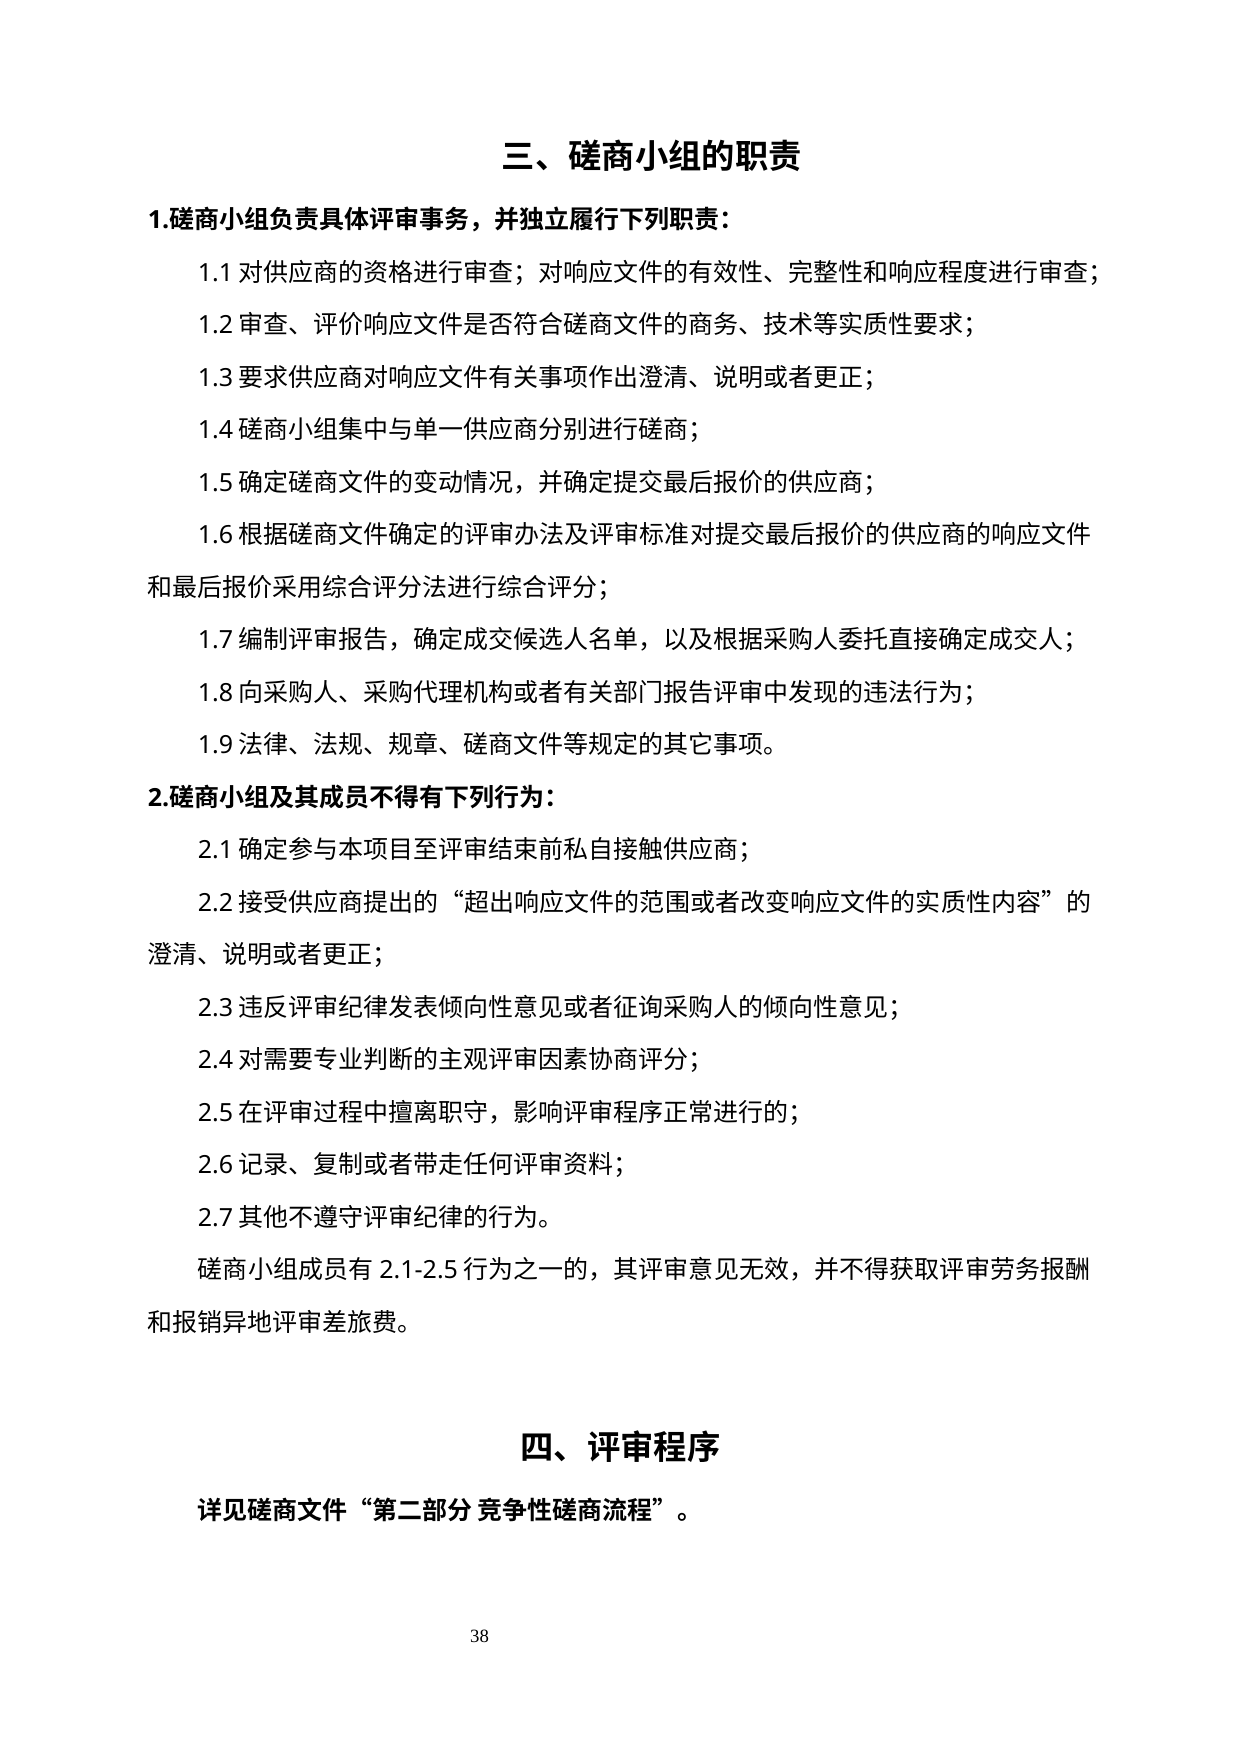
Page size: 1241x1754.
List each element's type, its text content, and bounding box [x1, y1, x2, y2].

text 详见磋商文件“第二部分 竞争性磋商流程”。 [148, 1491, 1092, 1527]
text 1.6根据磋商文件确定的评审办法及评审标准对提交最后报价的供应商的响应文件和最后报价采用综合评分法进行综合评分； [148, 515, 1092, 603]
text 1.2审查、评价响应文件是否符合磋商文件的商务、技术等实质性要求； [148, 305, 1092, 341]
text 1.4磋商小组集中与单一供应商分别进行磋商； [148, 410, 1092, 446]
text 2.6记录、复制或者带走任何评审资料； [148, 1145, 1092, 1181]
text 1.3要求供应商对响应文件有关事项作出澄清、说明或者更正； [148, 357, 1092, 393]
text 1.磋商小组负责具体评审事务，并独立履行下列职责： [148, 200, 1092, 236]
text 1.8向采购人、采购代理机构或者有关部门报告评审中发现的违法行为； [148, 672, 1092, 708]
text 2.磋商小组及其成员不得有下列行为： [148, 777, 1092, 813]
text 2.7其他不遵守评审纪律的行为。 [148, 1197, 1092, 1233]
text 2.3违反评审纪律发表倾向性意见或者征询采购人的倾向性意见； [148, 987, 1092, 1023]
text 2.1确定参与本项目至评审结束前私自接触供应商； [148, 830, 1092, 866]
text 三、磋商小组的职责 [160, 130, 1092, 178]
text 2.2接受供应商提出的“超出响应文件的范围或者改变响应文件的实质性内容”的澄清、说明或者更正； [148, 882, 1092, 971]
text 1.7编制评审报告，确定成交候选人名单，以及根据采购人委托直接确定成交人； [148, 620, 1092, 656]
text 1.1对供应商的资格进行审查；对响应文件的有效性、完整性和响应程度进行审查； [148, 252, 1092, 288]
text 1.9法律、法规、规章、磋商文件等规定的其它事项。 [148, 725, 1092, 761]
text 2.5在评审过程中擅离职守，影响评审程序正常进行的； [148, 1092, 1092, 1128]
text 四、评审程序 [148, 1421, 1092, 1469]
text 磋商小组成员有2.1-2.5行为之一的，其评审意见无效，并不得获取评审劳务报酬和报销异地评审差旅费。 [148, 1250, 1092, 1338]
text 1.5确定磋商文件的变动情况，并确定提交最后报价的供应商； [148, 462, 1092, 498]
text 2.4对需要专业判断的主观评审因素协商评分； [148, 1040, 1092, 1076]
